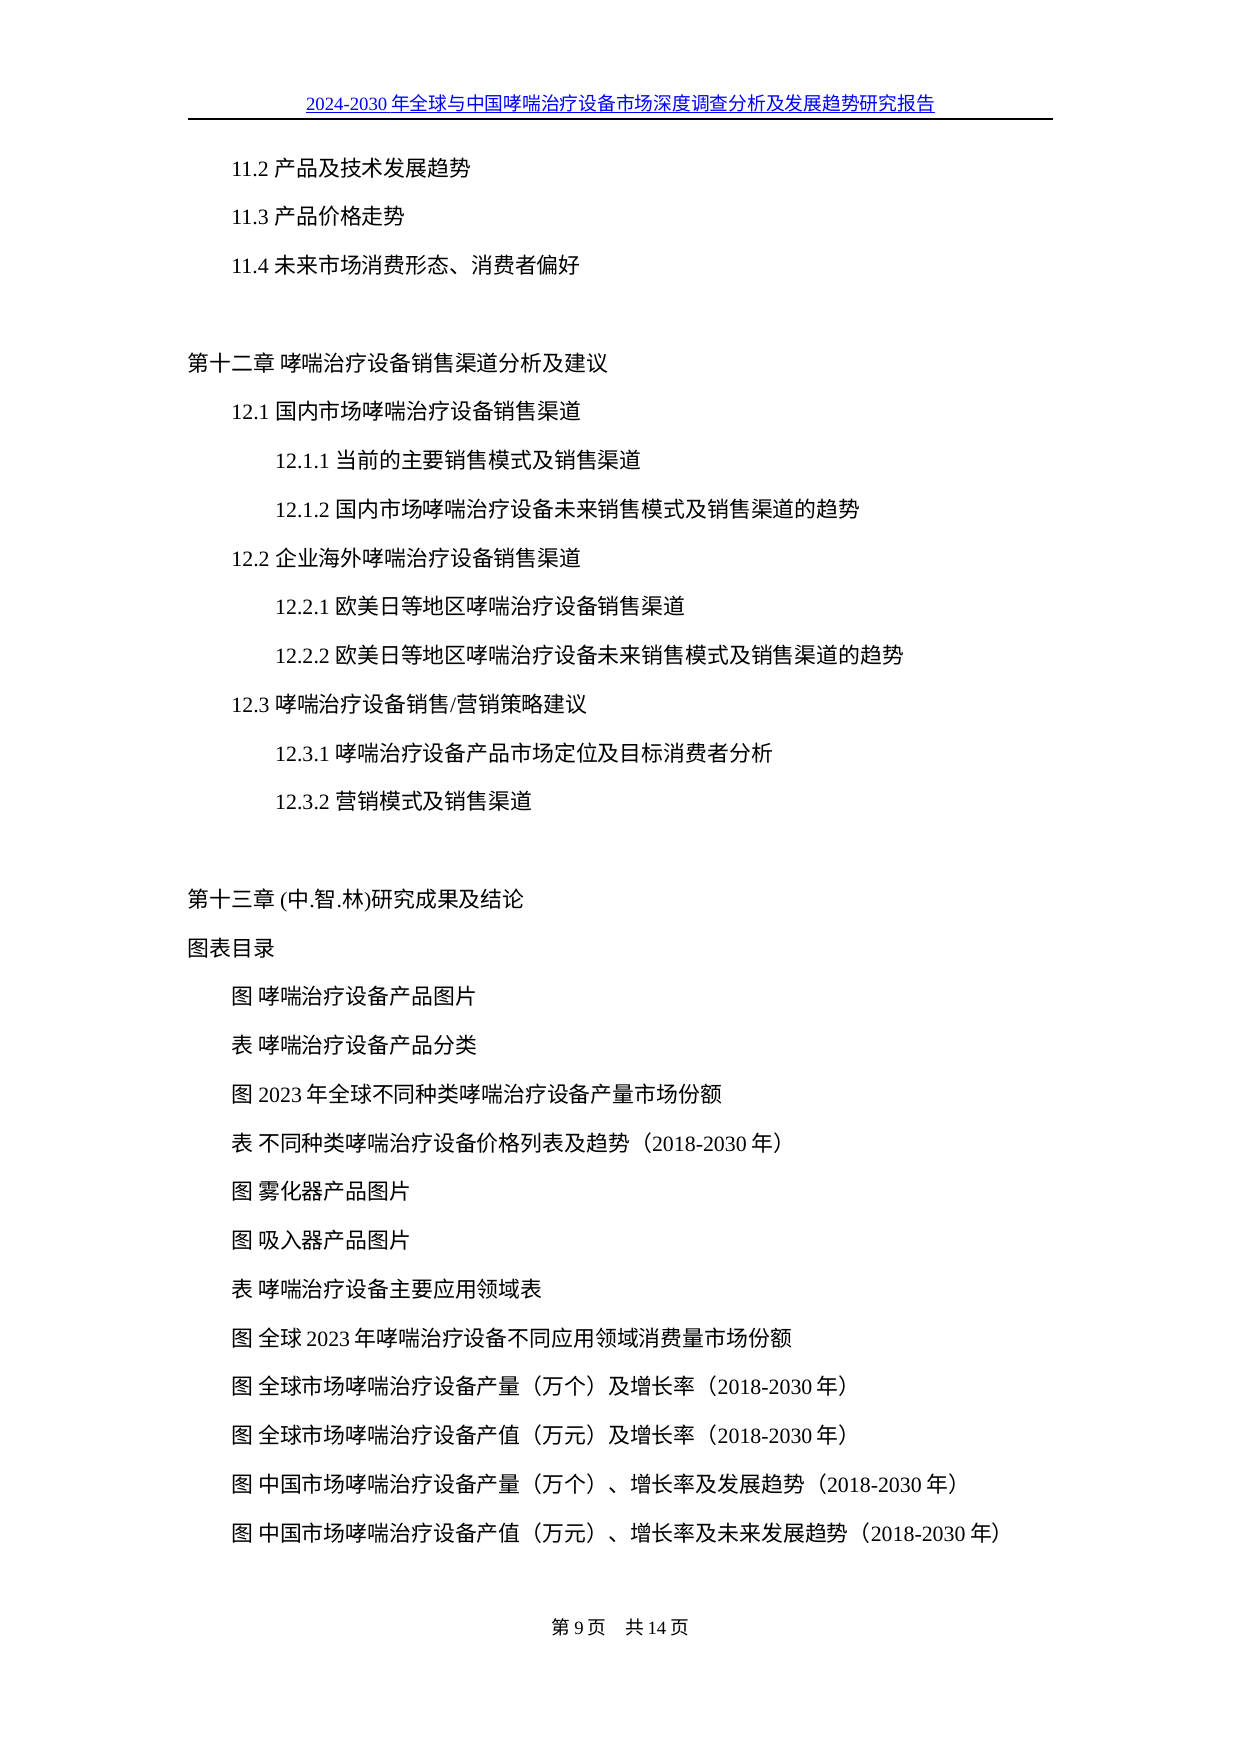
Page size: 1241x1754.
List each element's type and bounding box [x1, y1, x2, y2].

text [187, 150, 1053, 1548]
